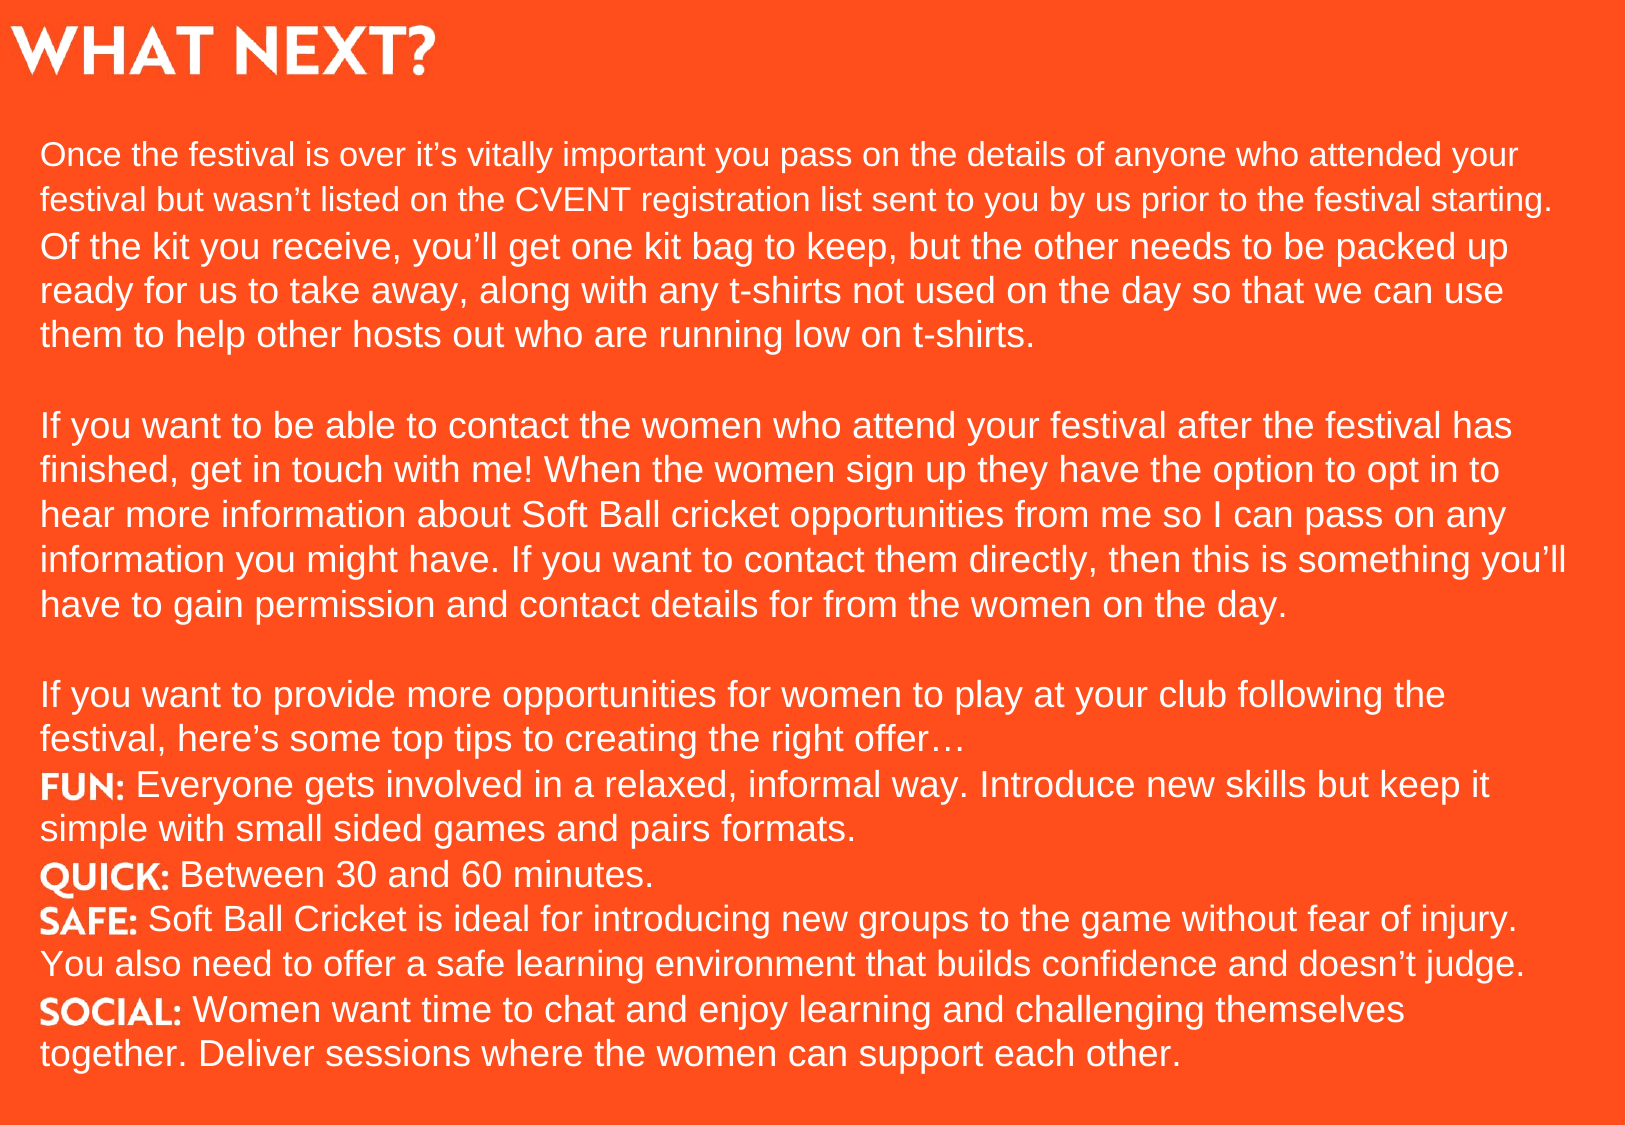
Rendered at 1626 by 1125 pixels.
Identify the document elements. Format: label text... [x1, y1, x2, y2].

text Once the festival is over it’s vitally important you pass on the details of anyone who attended your festival but wasn’t listed on the CVENT registration list sent to you by us prior to the festival starting. [39, 134, 1583, 219]
text Women want time to chat and enjoy learning and challenging themselves together. Deliver sessions where the women can support each other. [39, 987, 1508, 1075]
text Between 30 and 60 minutes. [179, 852, 1583, 895]
picture [0, 0, 1626, 1125]
text If you want to provide more opportunities for women to play at your club following the festival, here’s some top tips to creating the right offer… [39, 672, 1514, 760]
text If you want to be able to contact the women who attend your festival after the festival has finished, get in touch with me! When the women sign up they have the option to opt in to hear more information about Soft Ball cricket opportunities from me so I can pass on any information you might have. If you want to contact them directly, then this is something you’ll have to gain permission and contact details for from the women on the day. [39, 403, 1579, 625]
text Soft Ball Cricket is ideal for introducing new groups to the game without fear of injury. You also need to offer a safe learning environment that builds confidence and doesn’t judge. [39, 897, 1542, 984]
text Of the kit you receive, you’ll get one kit bag to keep, but the other needs to be packed up ready for us to take away, along with any t-shirts not used on the day so that we can use them to help other hosts out who are running low on t-shirts. [39, 224, 1571, 356]
text Everyone gets involved in a relaxed, informal way. Introduce new skills but keep it simple with small sided games and pairs formats. [39, 762, 1579, 850]
